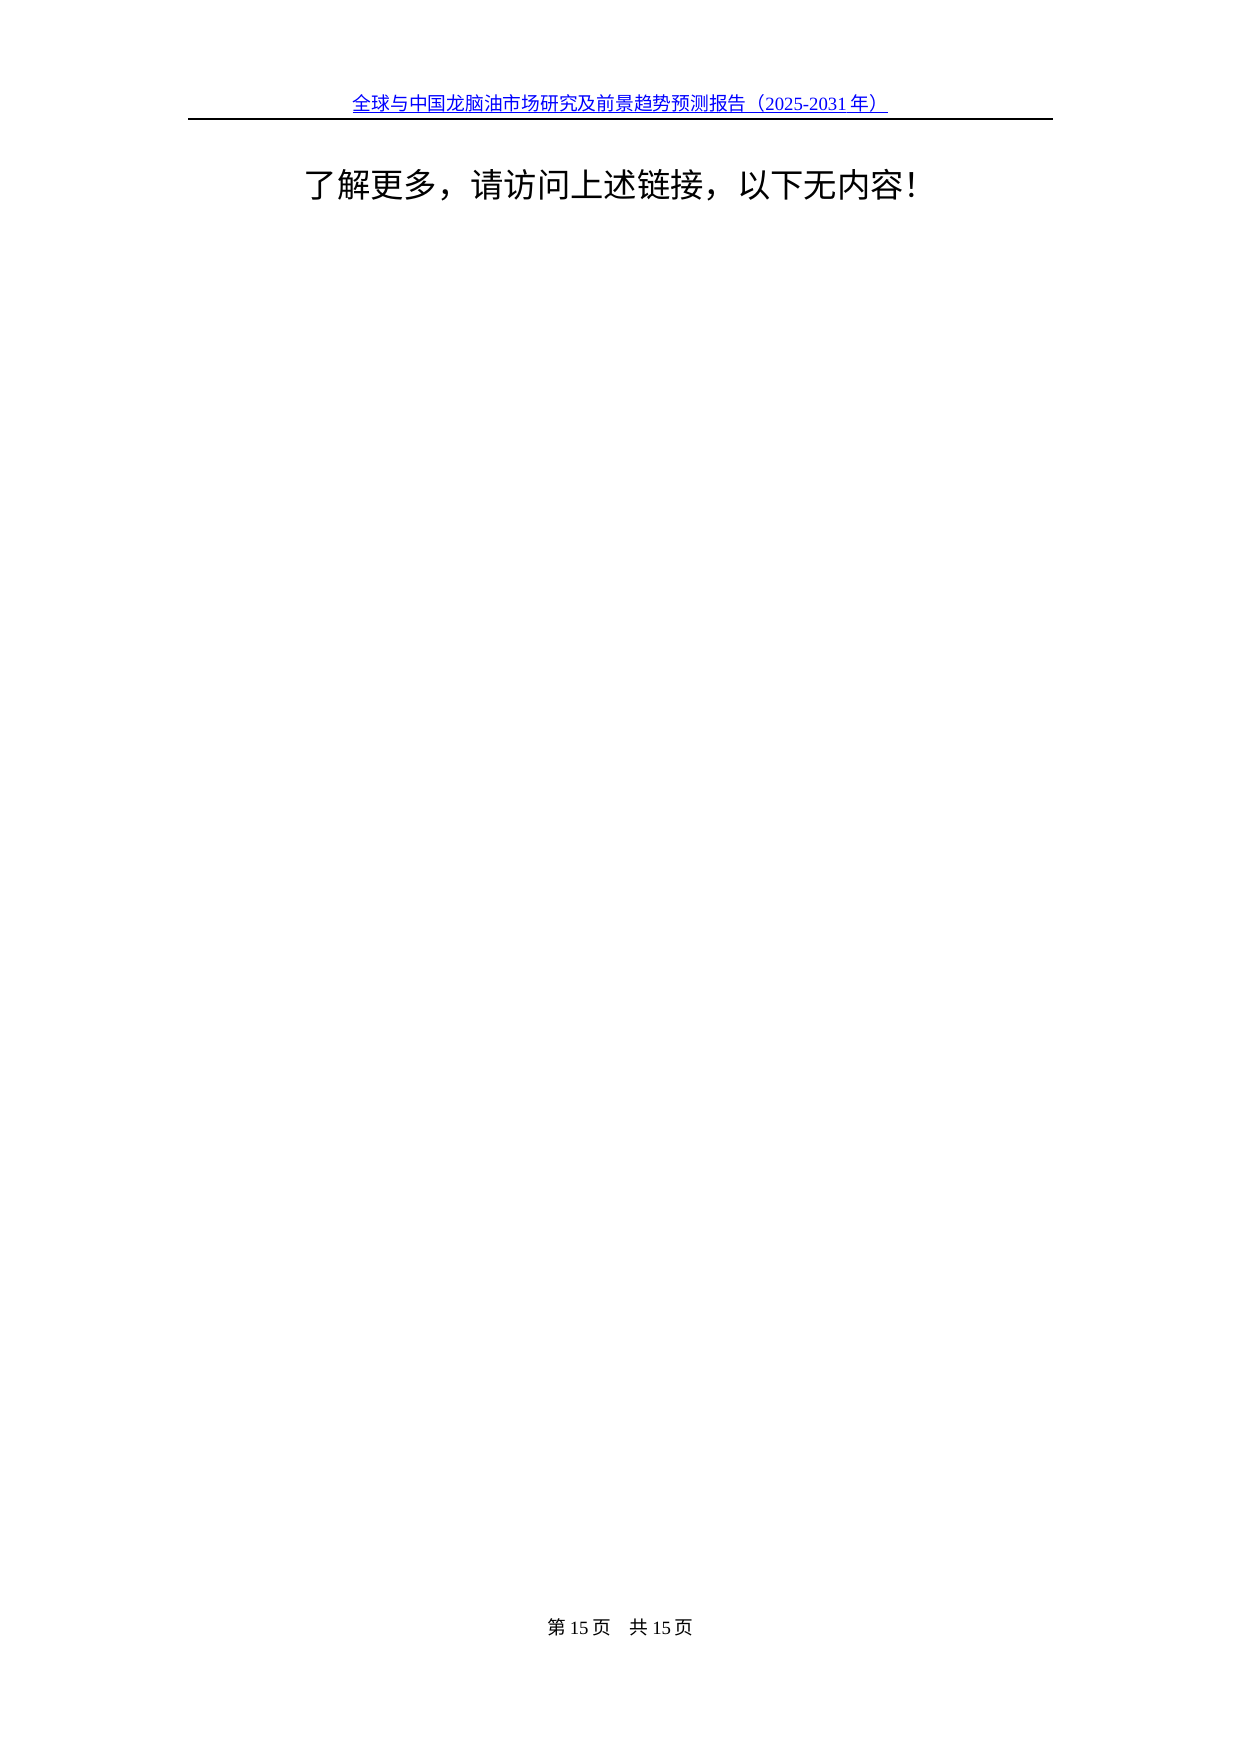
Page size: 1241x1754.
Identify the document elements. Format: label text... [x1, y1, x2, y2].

title 了解更多，请访问上述链接，以下无内容！ [187, 150, 1053, 215]
